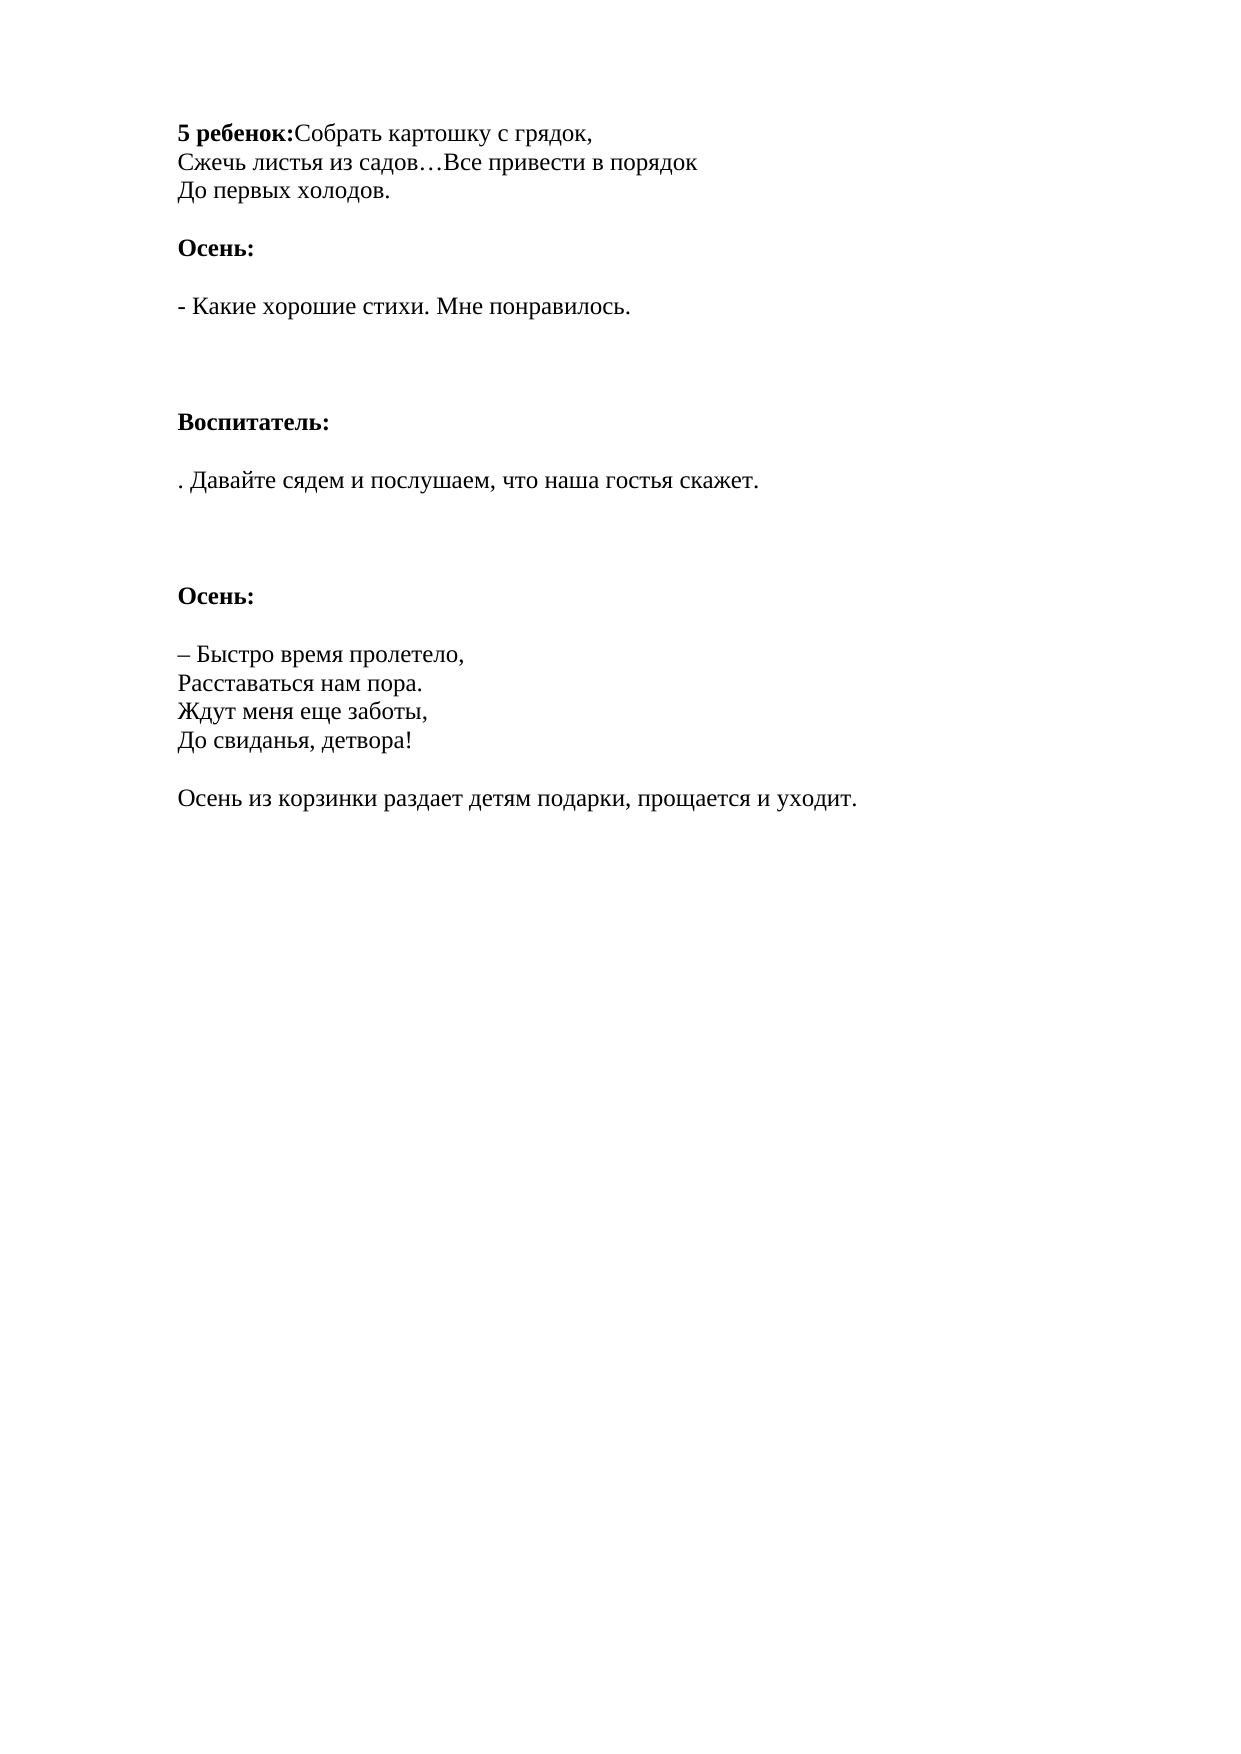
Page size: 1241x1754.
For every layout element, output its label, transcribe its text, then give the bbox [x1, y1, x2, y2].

text Осень из корзинки раздает детям подарки, прощается и уходит. [177, 783, 1152, 812]
text – Быстро время пролетело, Расставаться нам пора. Ждут меня еще заботы, До свиданья, детвора! [177, 639, 1152, 754]
text 5 ребенок:Собрать картошку с грядок, Сжечь листья из садов…Все привести в порядок До первых холодов. [177, 118, 1152, 204]
text Воспитатель: [177, 407, 1152, 436]
text . Давайте сядем и послушаем, что наша гостья скажет. [177, 465, 1152, 494]
text - Какие хорошие стихи. Мне понравилось. [177, 291, 1152, 320]
text Осень: [177, 233, 1152, 262]
text Осень: [177, 581, 1152, 610]
